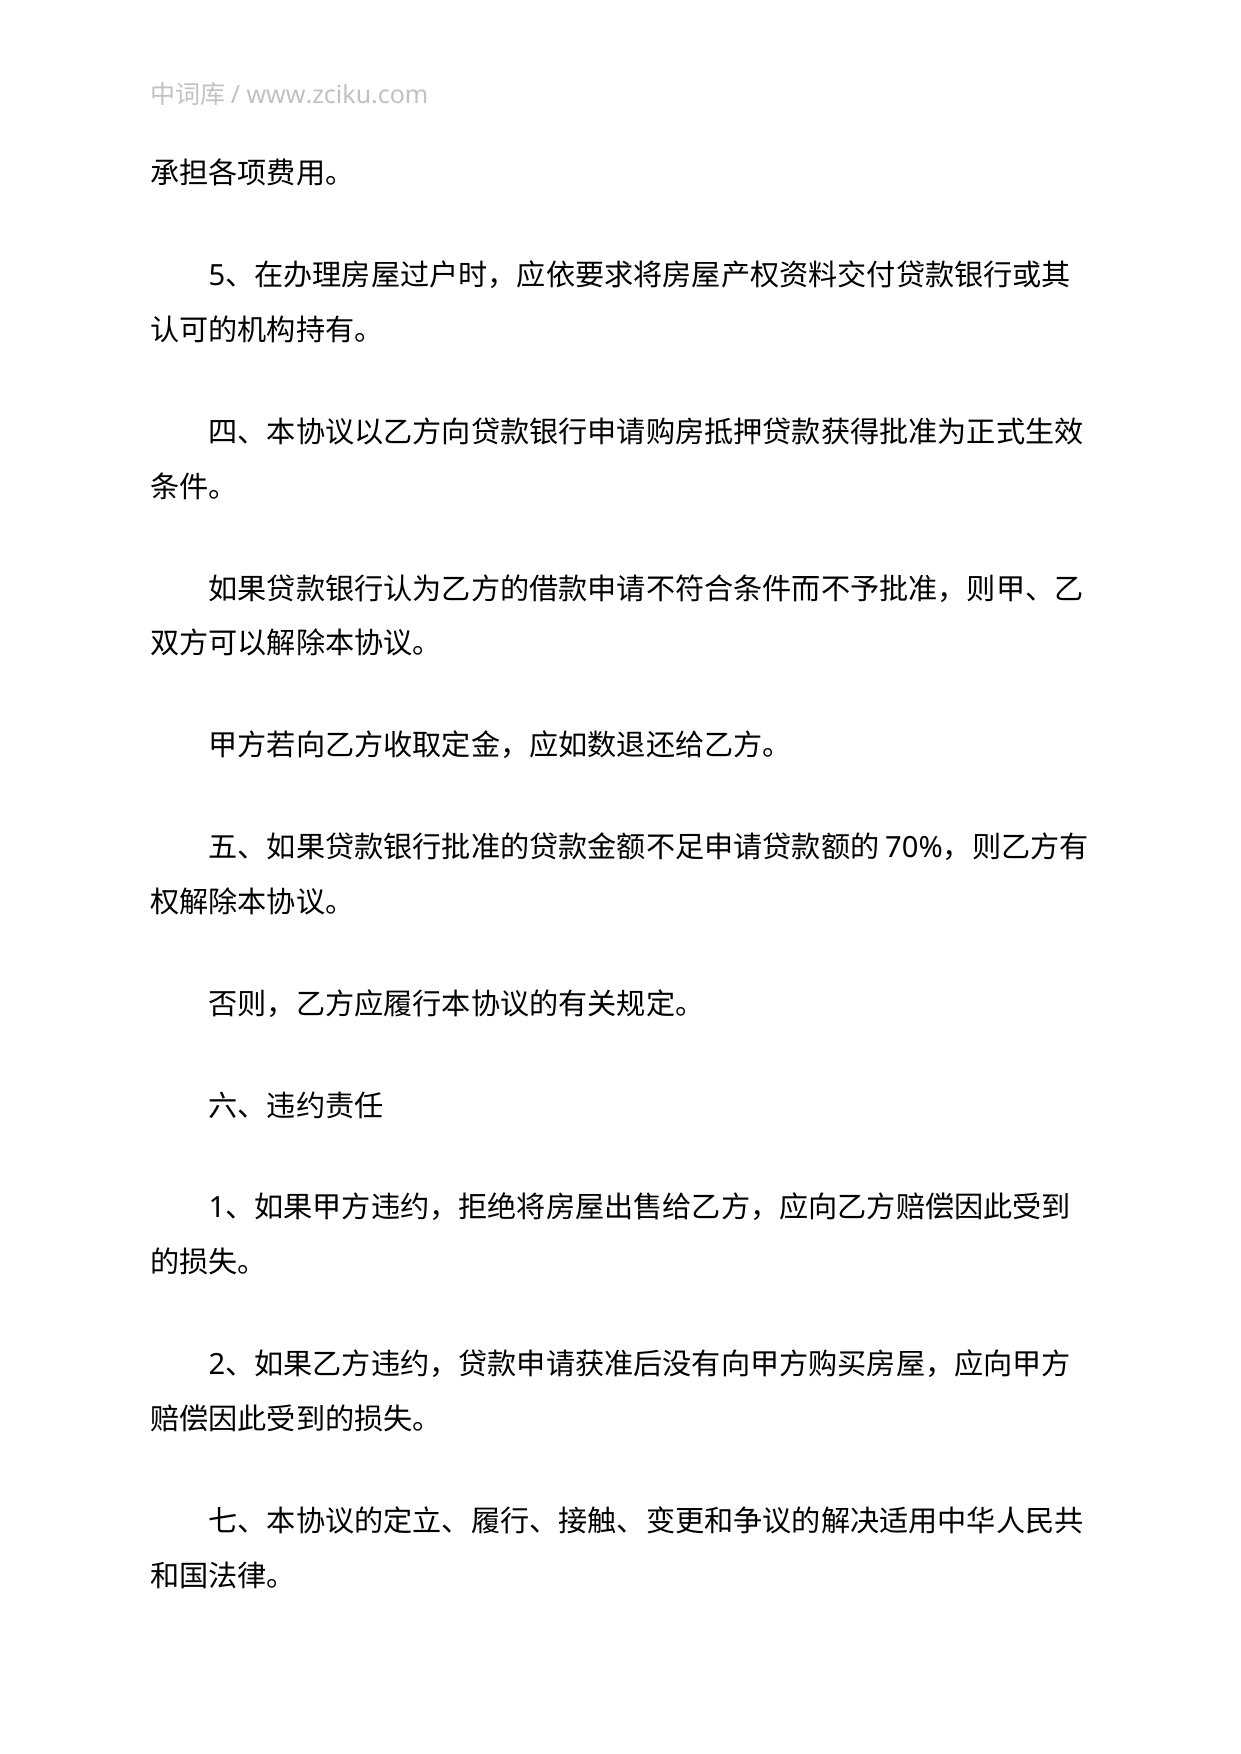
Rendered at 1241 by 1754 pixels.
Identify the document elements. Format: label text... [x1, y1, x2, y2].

text 否则，乙方应履行本协议的有关规定。 [150, 980, 1090, 1023]
text 如果贷款银行认为乙方的借款申请不符合条件而不予批准，则甲、乙双方可以解除本协议。 [150, 565, 1090, 662]
text 六、违约责任 [150, 1082, 1090, 1124]
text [150, 150, 1090, 192]
text 1、如果甲方违约，拒绝将房屋出售给乙方，应向乙方赔偿因此受到的损失。 [150, 1184, 1090, 1281]
text 2、如果乙方违约，贷款申请获准后没有向甲方购买房屋，应向甲方赔偿因此受到的损失。 [150, 1341, 1090, 1438]
text 5、在办理房屋过户时，应依要求将房屋产权资料交付贷款银行或其认可的机构持有。 [150, 252, 1090, 349]
text 七、本协议的定立、履行、接触、变更和争议的解决适用中华人民共和国法律。 [150, 1497, 1090, 1595]
text 四、本协议以乙方向贷款银行申请购房抵押贷款获得批准为正式生效条件。 [150, 408, 1090, 506]
text 五、如果贷款银行批准的贷款金额不足申请贷款额的70%，则乙方有权解除本协议。 [150, 824, 1090, 921]
text 甲方若向乙方收取定金，应如数退还给乙方。 [150, 722, 1090, 764]
